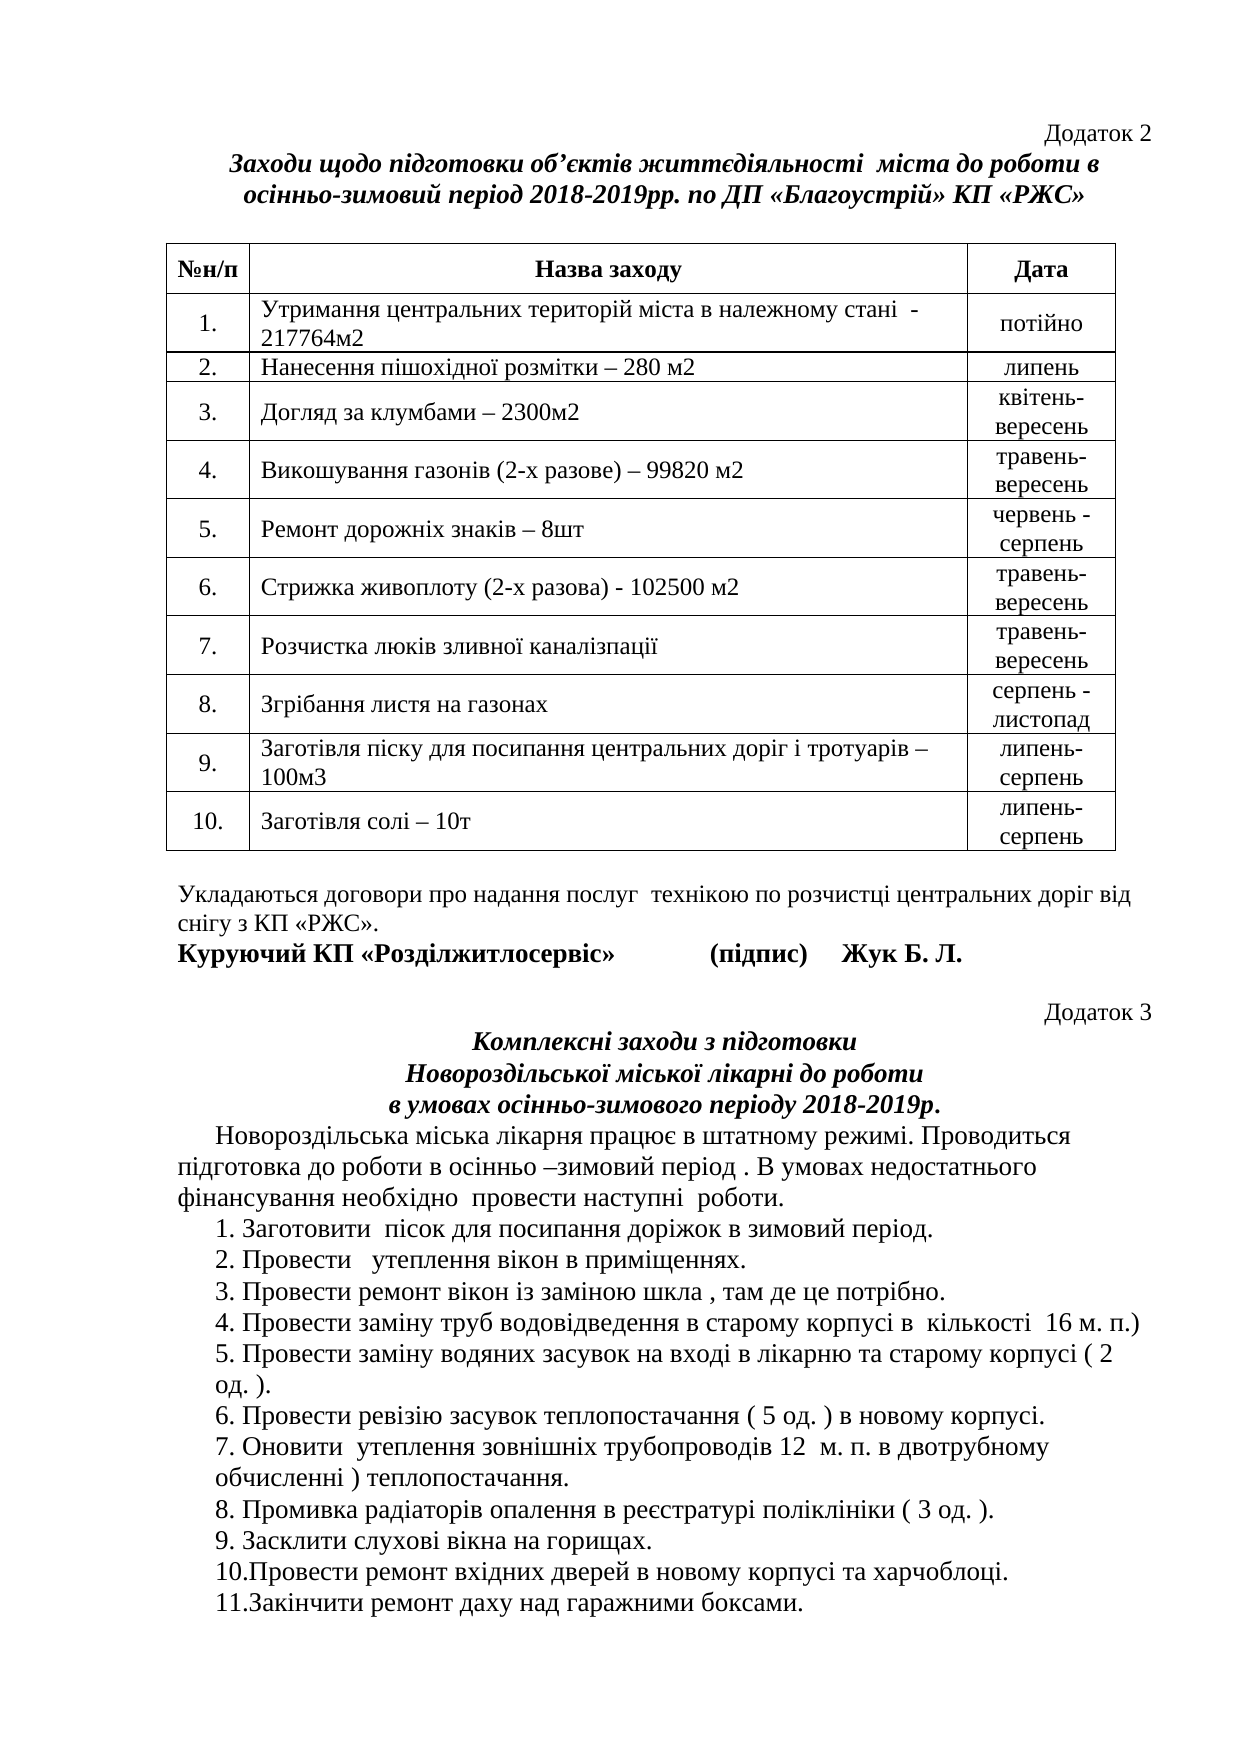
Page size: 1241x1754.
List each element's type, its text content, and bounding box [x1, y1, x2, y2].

table_header Дата [968, 244, 1115, 293]
table_cell Стрижка живоплоту (2-х разова) - 102500 м2 [250, 558, 967, 615]
text Заходи щодо підготовки об’єктів життєдіяльності міста до роботи в осінньо-зимовий період 2018-2019рр. по ДП «Благоустрій» КП «РЖС» [177, 147, 1152, 209]
table_cell червень - серпень [968, 499, 1115, 557]
table_cell 7. [167, 616, 249, 674]
table_cell Нанесення пішохідної розмітки – 280 м2 [250, 353, 967, 381]
table_cell 3. [167, 382, 249, 440]
table_cell 8. [167, 675, 249, 732]
table_cell потійно [968, 294, 1115, 351]
table_cell 6. [167, 558, 249, 615]
table_cell 2. [167, 353, 249, 381]
text 2. Провести утеплення вікон в приміщеннях. [215, 1243, 1152, 1275]
table_cell 4. [167, 441, 249, 498]
table_cell Утримання центральних територій міста в належному стані - 217764м2 [250, 294, 967, 351]
table_cell Ремонт дорожніх знаків – 8шт [250, 499, 967, 557]
table_header Назва заходу [250, 244, 967, 293]
table_cell квітень-вересень [968, 382, 1115, 440]
table_cell 5. [167, 499, 249, 557]
table_cell серпень - листопад [968, 675, 1115, 732]
table_header №н/п [167, 244, 249, 293]
text Куруючий КП «Розділжитлосервіс» (підпис) Жук Б. Л. [177, 937, 1152, 968]
table_cell Розчистка люків зливної каналізпації [250, 616, 967, 674]
text Новороздільська міська лікарня працює в штатному режимі. Проводиться підготовка до роботи в осінньо –зимовий період . В умовах недостатнього фінансування необхідно провести наступні роботи. [177, 1119, 1152, 1212]
text 4. Провести заміну труб водовідведення в старому корпусі в кількості 16 м. п.) [215, 1306, 1152, 1337]
table_cell липень-серпень [968, 734, 1115, 791]
text 10.Провести ремонт вхідних дверей в новому корпусі та харчоблоці. [215, 1555, 1152, 1586]
table_cell травень-вересень [968, 441, 1115, 498]
text 5. Провести заміну водяних засувок на вході в лікарню та старому корпусі ( 2 од. ). [215, 1337, 1152, 1399]
table_cell травень-вересень [968, 558, 1115, 615]
text 7. Оновити утеплення зовнішніх трубопроводів 12 м. п. в двотрубному обчисленні ) теплопостачання. [215, 1430, 1152, 1493]
table_cell 9. [167, 734, 249, 791]
table_cell Заготівля піску для посипання центральних доріг і тротуарів – 100м3 [250, 734, 967, 791]
text Укладаються договори про надання послуг технікою по розчистці центральних доріг від снігу з КП «РЖС». [177, 879, 1152, 937]
text Новороздільської міської лікарні до роботи [177, 1057, 1152, 1088]
text 3. Провести ремонт вікон із заміною шкла , там де це потрібно. [215, 1275, 1152, 1306]
text 9. Засклити слухові вікна на горищах. [215, 1524, 1152, 1555]
text в умовах осінньо-зимового періоду 2018-2019р. [177, 1088, 1152, 1119]
table_cell 10. [167, 792, 249, 849]
table_cell липень-серпень [968, 792, 1115, 849]
text Додаток 3 [177, 997, 1152, 1026]
text Комплексні заходи з підготовки [177, 1026, 1152, 1057]
text 6. Провести ревізію засувок теплопостачання ( 5 од. ) в новому корпусі. [215, 1399, 1152, 1430]
table_cell Заготівля солі – 10т [250, 792, 967, 849]
table_cell 1. [167, 294, 249, 351]
table_cell липень [968, 353, 1115, 381]
table_cell Викошування газонів (2-х разове) – 99820 м2 [250, 441, 967, 498]
text 1. Заготовити пісок для посипання доріжок в зимовий період. [215, 1212, 1152, 1243]
table_cell Згрібання листя на газонах [250, 675, 967, 732]
table_cell Догляд за клумбами – 2300м2 [250, 382, 967, 440]
table_cell травень-вересень [968, 616, 1115, 674]
text 8. Промивка радіаторів опалення в реєстратурі поліклініки ( 3 од. ). [215, 1493, 1152, 1524]
text Додаток 2 [177, 118, 1152, 147]
text 11.Закінчити ремонт даху над гаражними боксами. [215, 1586, 1152, 1617]
